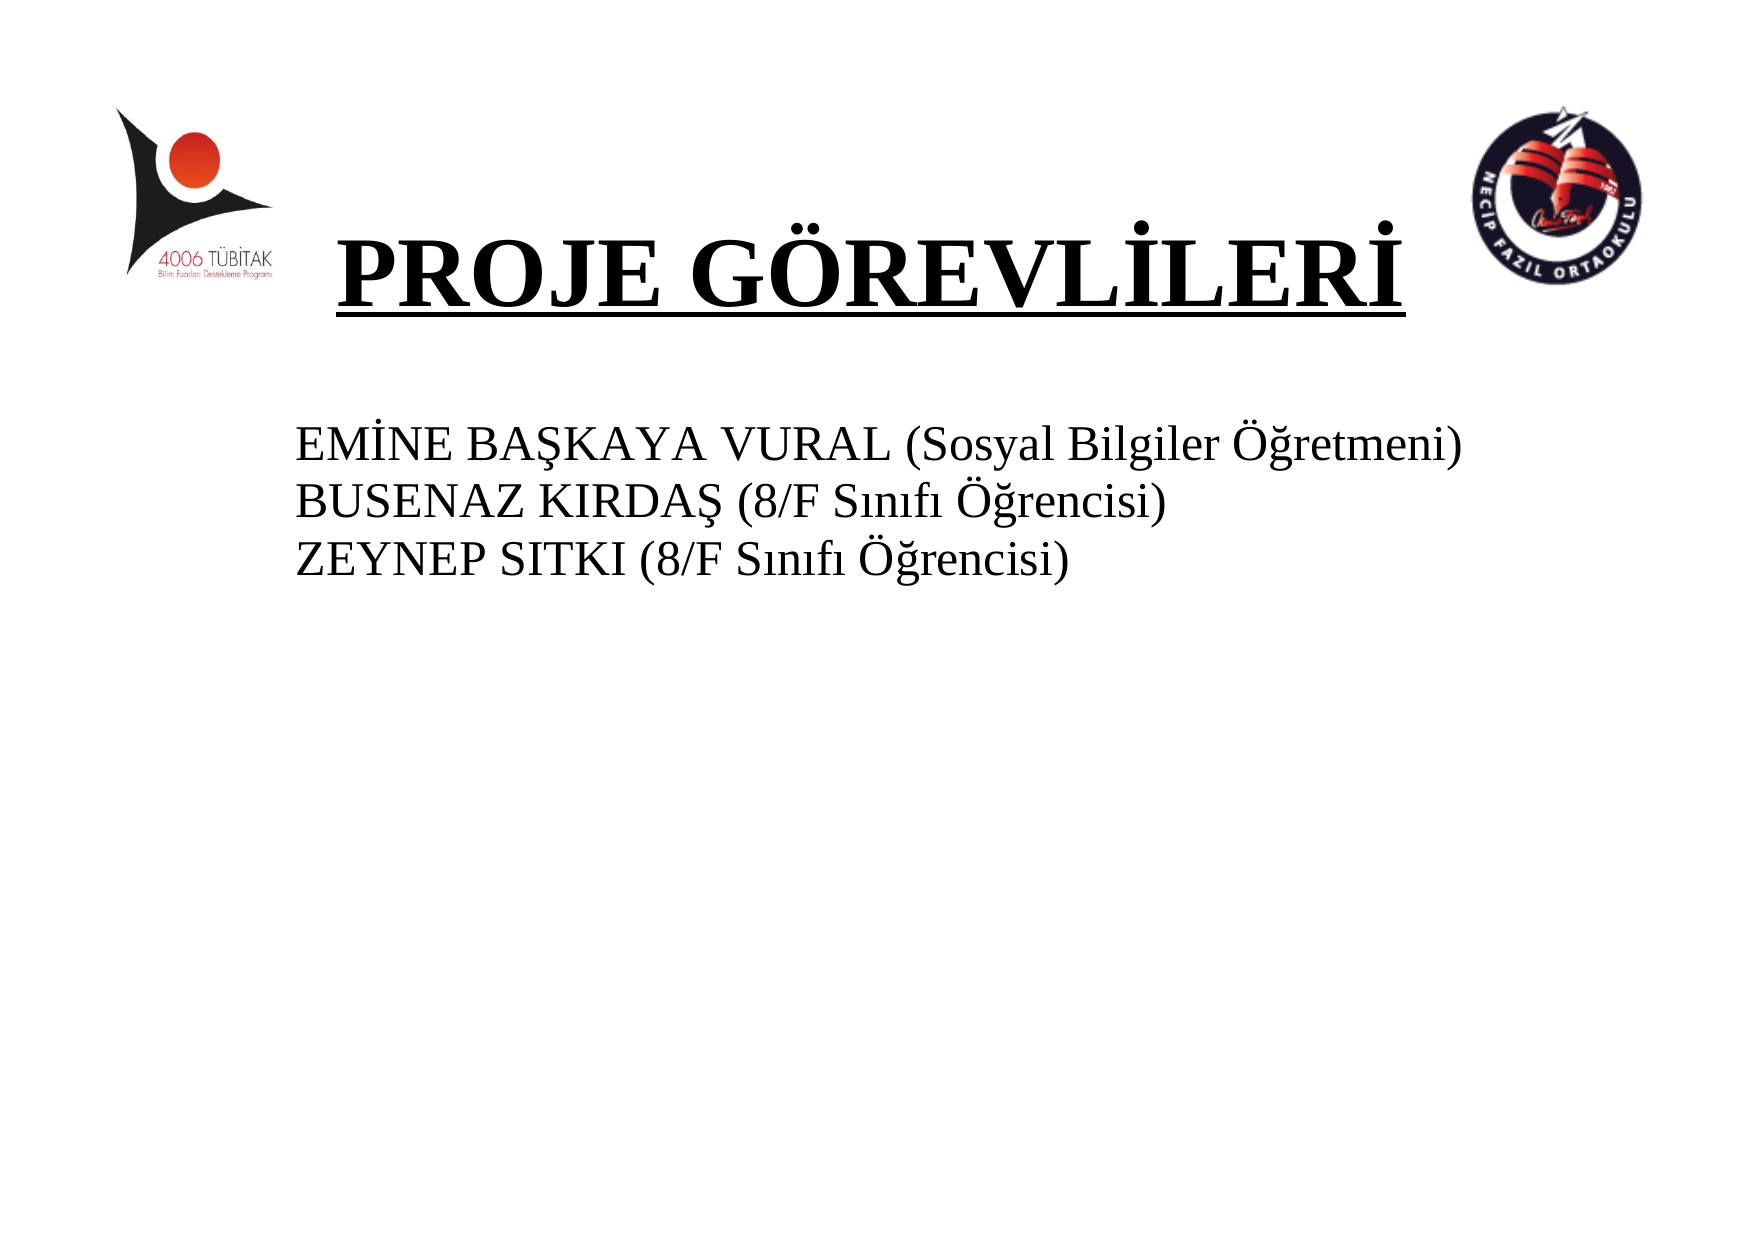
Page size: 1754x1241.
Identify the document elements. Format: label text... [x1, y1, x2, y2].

picture [113, 106, 276, 281]
text BUSENAZ KIRDAŞ (8/F Sınıfı Öğrencisi) [148, 471, 1606, 529]
text ZEYNEP SITKI (8/F Sınıfı Öğrencisi) [148, 529, 1606, 586]
text EMİNE BAŞKAYA VURAL (Sosyal Bilgiler Öğretmeni) [148, 414, 1606, 471]
picture [1466, 106, 1645, 287]
text PROJE GÖREVLİLERİ [148, 212, 1606, 327]
